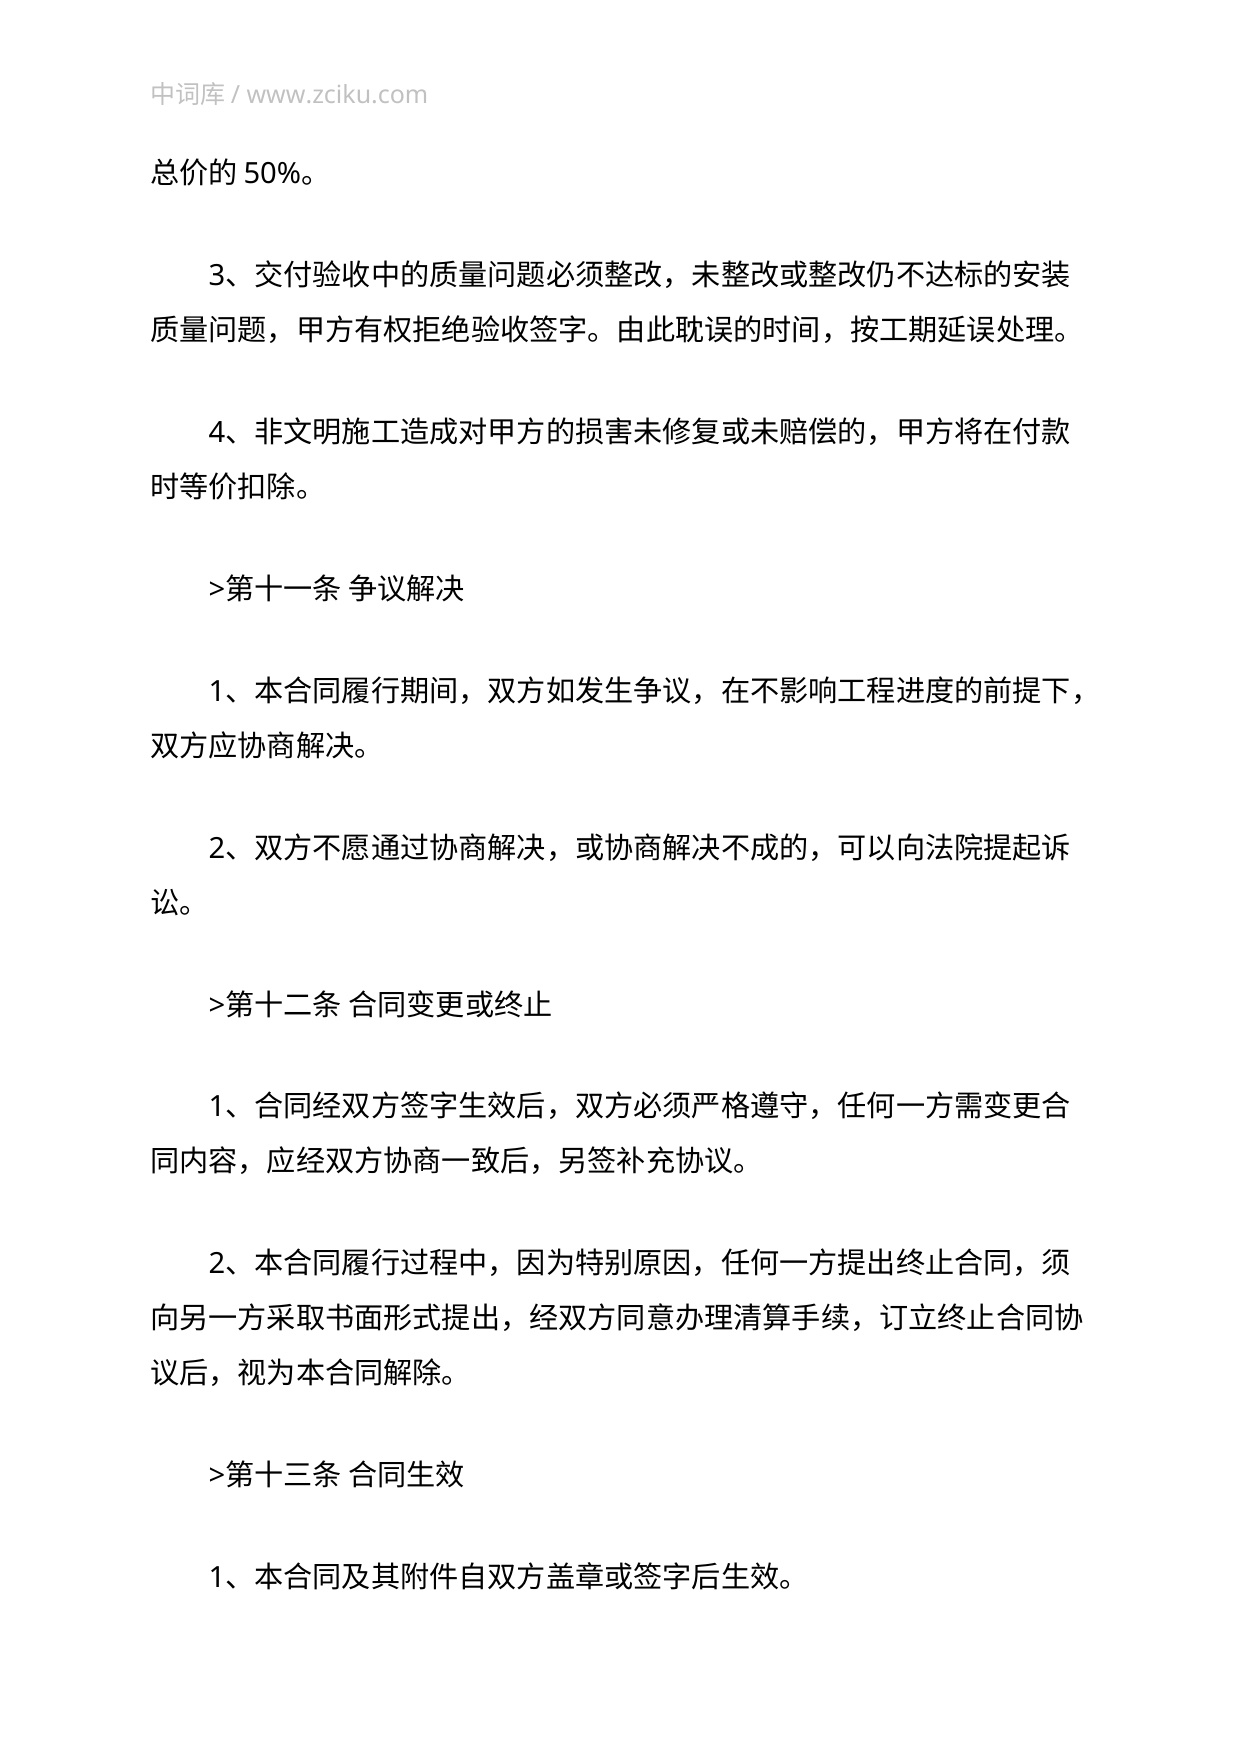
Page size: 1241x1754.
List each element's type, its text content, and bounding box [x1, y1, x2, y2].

text 3、交付验收中的质量问题必须整改，未整改或整改仍不达标的安装质量问题，甲方有权拒绝验收签字。由此耽误的时间，按工期延误处理。 [150, 252, 1090, 349]
text >第十三条 合同生效 [150, 1451, 1090, 1494]
text 2、本合同履行过程中，因为特别原因，任何一方提出终止合同，须向另一方采取书面形式提出，经双方同意办理清算手续，订立终止合同协议后，视为本合同解除。 [150, 1240, 1090, 1392]
text >第十一条 争议解决 [150, 566, 1090, 608]
text 1、本合同履行期间，双方如发生争议，在不影响工程进度的前提下，双方应协商解决。 [150, 667, 1090, 765]
text 1、本合同及其附件自双方盖章或签字后生效。 [150, 1553, 1090, 1596]
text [150, 150, 1090, 192]
text 2、双方不愿通过协商解决，或协商解决不成的，可以向法院提起诉讼。 [150, 824, 1090, 922]
text 4、非文明施工造成对甲方的损害未修复或未赔偿的，甲方将在付款时等价扣除。 [150, 409, 1090, 506]
text >第十二条 合同变更或终止 [150, 981, 1090, 1023]
text 1、合同经双方签字生效后，双方必须严格遵守，任何一方需变更合同内容，应经双方协商一致后，另签补充协议。 [150, 1083, 1090, 1180]
